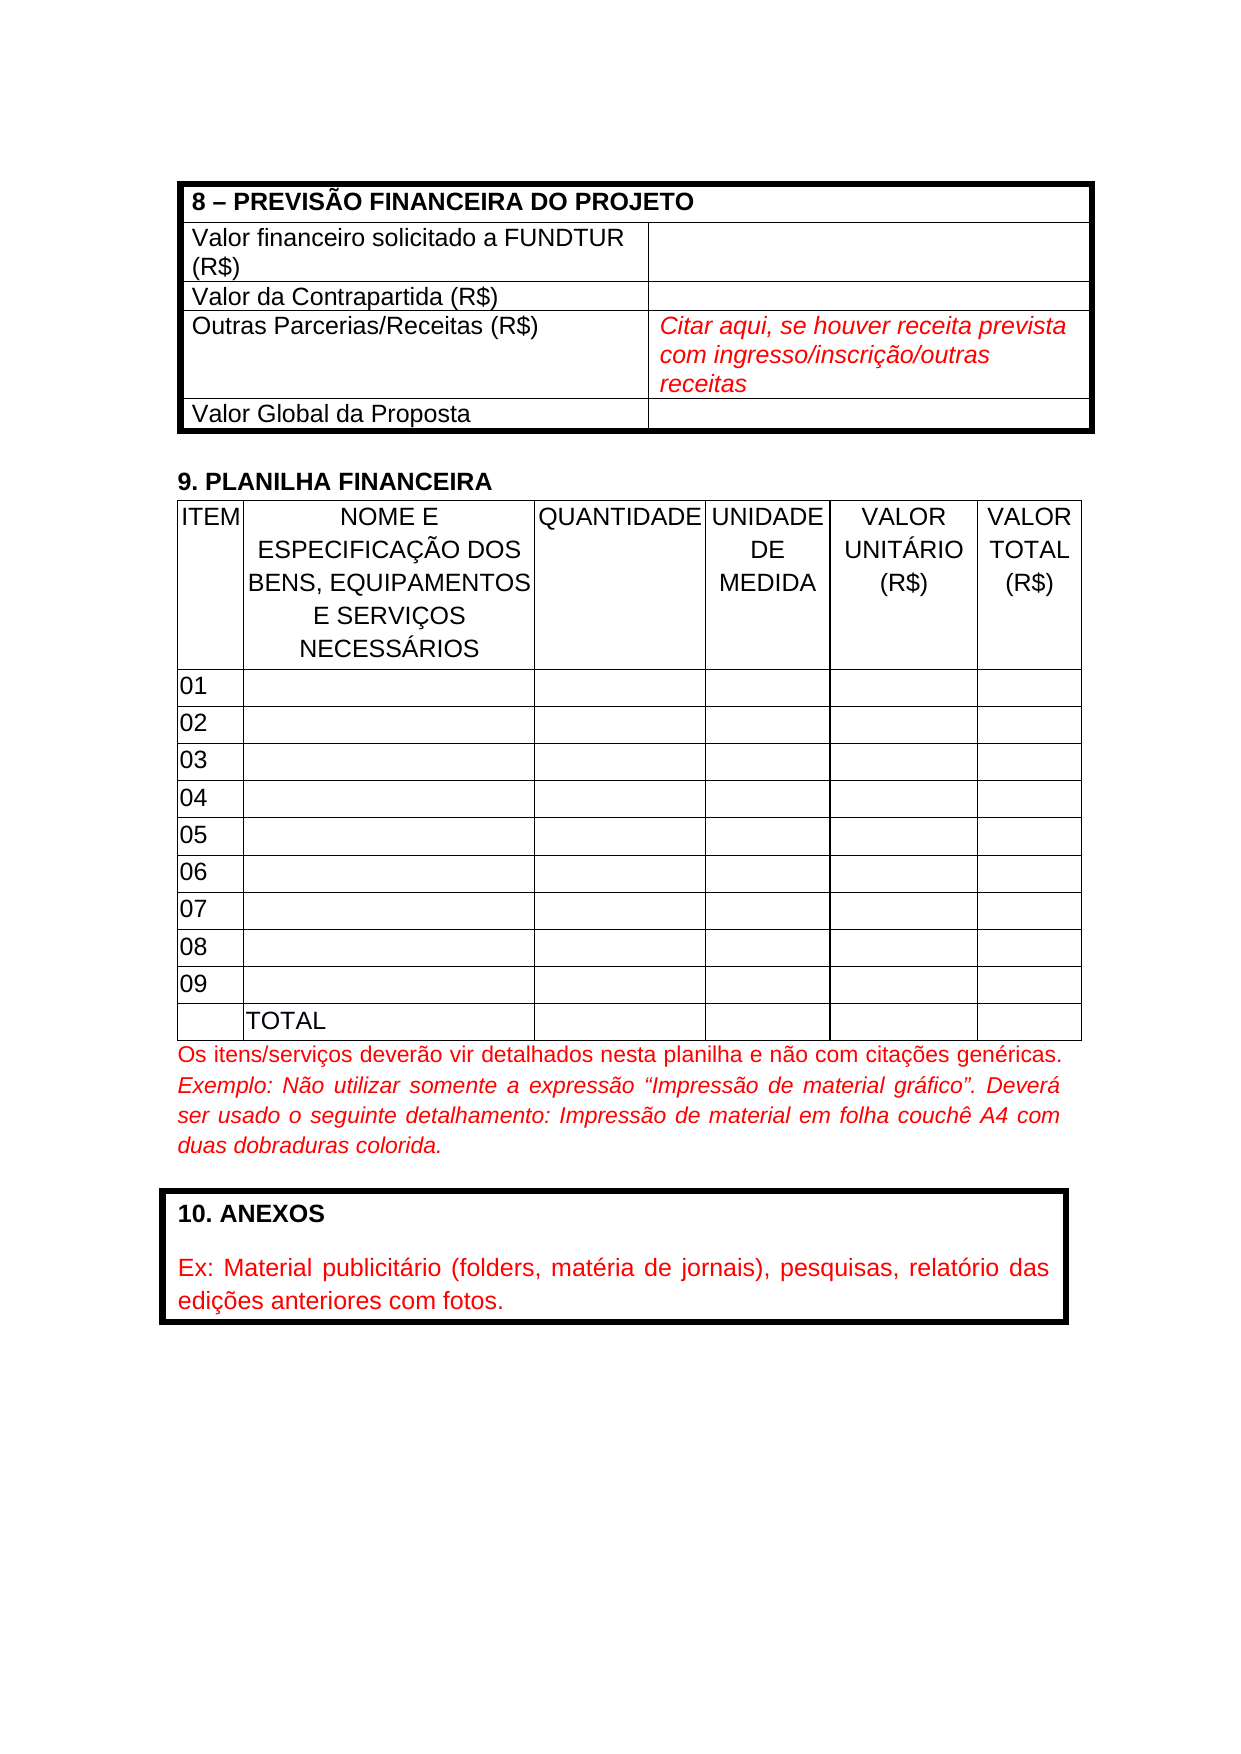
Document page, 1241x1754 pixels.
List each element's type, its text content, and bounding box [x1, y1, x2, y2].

table_cell 08 [178, 930, 243, 966]
table_cell [978, 856, 1081, 892]
table_cell 03 [178, 744, 243, 780]
table_cell [535, 670, 705, 706]
table_cell [244, 707, 534, 743]
table_cell [831, 818, 977, 854]
table_cell Valor financeiro solicitado a FUNDTUR (R$) [184, 223, 648, 281]
table_cell 07 [178, 893, 243, 929]
table_cell [244, 930, 534, 966]
table_cell [978, 818, 1081, 854]
table_cell Valor Global da Proposta [184, 399, 648, 427]
table_header NOME E ESPECIFICAÇÃO DOS BENS, EQUIPAMENTOS E SERVIÇOS NECESSÁRIOS [244, 501, 534, 668]
table_cell [535, 930, 705, 966]
table_cell [649, 399, 1089, 427]
table_cell [978, 781, 1081, 817]
table_cell [535, 744, 705, 780]
table_cell [831, 781, 977, 817]
table_cell [831, 893, 977, 929]
table_cell [978, 1004, 1081, 1040]
table_cell [535, 781, 705, 817]
table_cell [978, 744, 1081, 780]
table_cell [706, 670, 829, 706]
table_cell [978, 893, 1081, 929]
table_cell Valor da Contrapartida (R$) [184, 282, 648, 310]
table_cell [244, 670, 534, 706]
table_cell Outras Parcerias/Receitas (R$) [184, 311, 648, 398]
table_header ITEM [178, 501, 243, 668]
table_header VALOR UNITÁRIO (R$) [831, 501, 977, 668]
table_cell [535, 818, 705, 854]
table_cell TOTAL [244, 1004, 534, 1040]
table_cell [244, 967, 534, 1003]
table_cell [244, 744, 534, 780]
table_cell Citar aqui, se houver receita prevista com ingresso/inscrição/outras receitas [649, 311, 1089, 398]
table_cell [244, 781, 534, 817]
table_cell [706, 707, 829, 743]
table_cell [978, 707, 1081, 743]
table_cell [649, 282, 1089, 310]
text 9. PLANILHA FINANCEIRA [177, 467, 1063, 495]
table_header QUANTIDADE [535, 501, 705, 668]
table_cell 09 [178, 967, 243, 1003]
table_cell [244, 893, 534, 929]
table_cell [978, 930, 1081, 966]
table_cell [831, 856, 977, 892]
table_cell [831, 1004, 977, 1040]
table_cell [535, 707, 705, 743]
table_cell [535, 967, 705, 1003]
table_cell [244, 818, 534, 854]
table_cell [978, 967, 1081, 1003]
table_cell [649, 223, 1089, 281]
table_cell 04 [178, 781, 243, 817]
table_cell [831, 707, 977, 743]
table_cell [831, 967, 977, 1003]
table_cell [831, 744, 977, 780]
table_cell [706, 744, 829, 780]
table_cell [831, 670, 977, 706]
table_cell [706, 818, 829, 854]
table_cell [706, 967, 829, 1003]
table_cell [706, 930, 829, 966]
table_cell [244, 856, 534, 892]
table_cell [178, 1004, 243, 1040]
table_cell [706, 1004, 829, 1040]
table_cell 02 [178, 707, 243, 743]
table_cell 01 [178, 670, 243, 706]
table_cell [535, 1004, 705, 1040]
table_cell [831, 930, 977, 966]
table_cell 06 [178, 856, 243, 892]
text Os itens/serviços deverão vir detalhados nesta planilha e não com citações genéricas. Exemplo: Não utilizar somente a expressão “Impressão de material gráfico”. Deverá ser usado o seguinte detalhamento: Impressão de material em folha couchê A4 com duas dobraduras colorida. [177, 1041, 1063, 1158]
table_cell [535, 856, 705, 892]
table_cell [706, 856, 829, 892]
table_cell [706, 781, 829, 817]
table_cell [706, 893, 829, 929]
table_header 8 – PREVISÃO FINANCEIRA DO PROJETO [184, 187, 1089, 222]
table_cell [535, 893, 705, 929]
table_header VALOR TOTAL (R$) [978, 501, 1081, 668]
table_header UNIDADE DE MEDIDA [706, 501, 829, 668]
table_cell [978, 670, 1081, 706]
table_cell 05 [178, 818, 243, 854]
